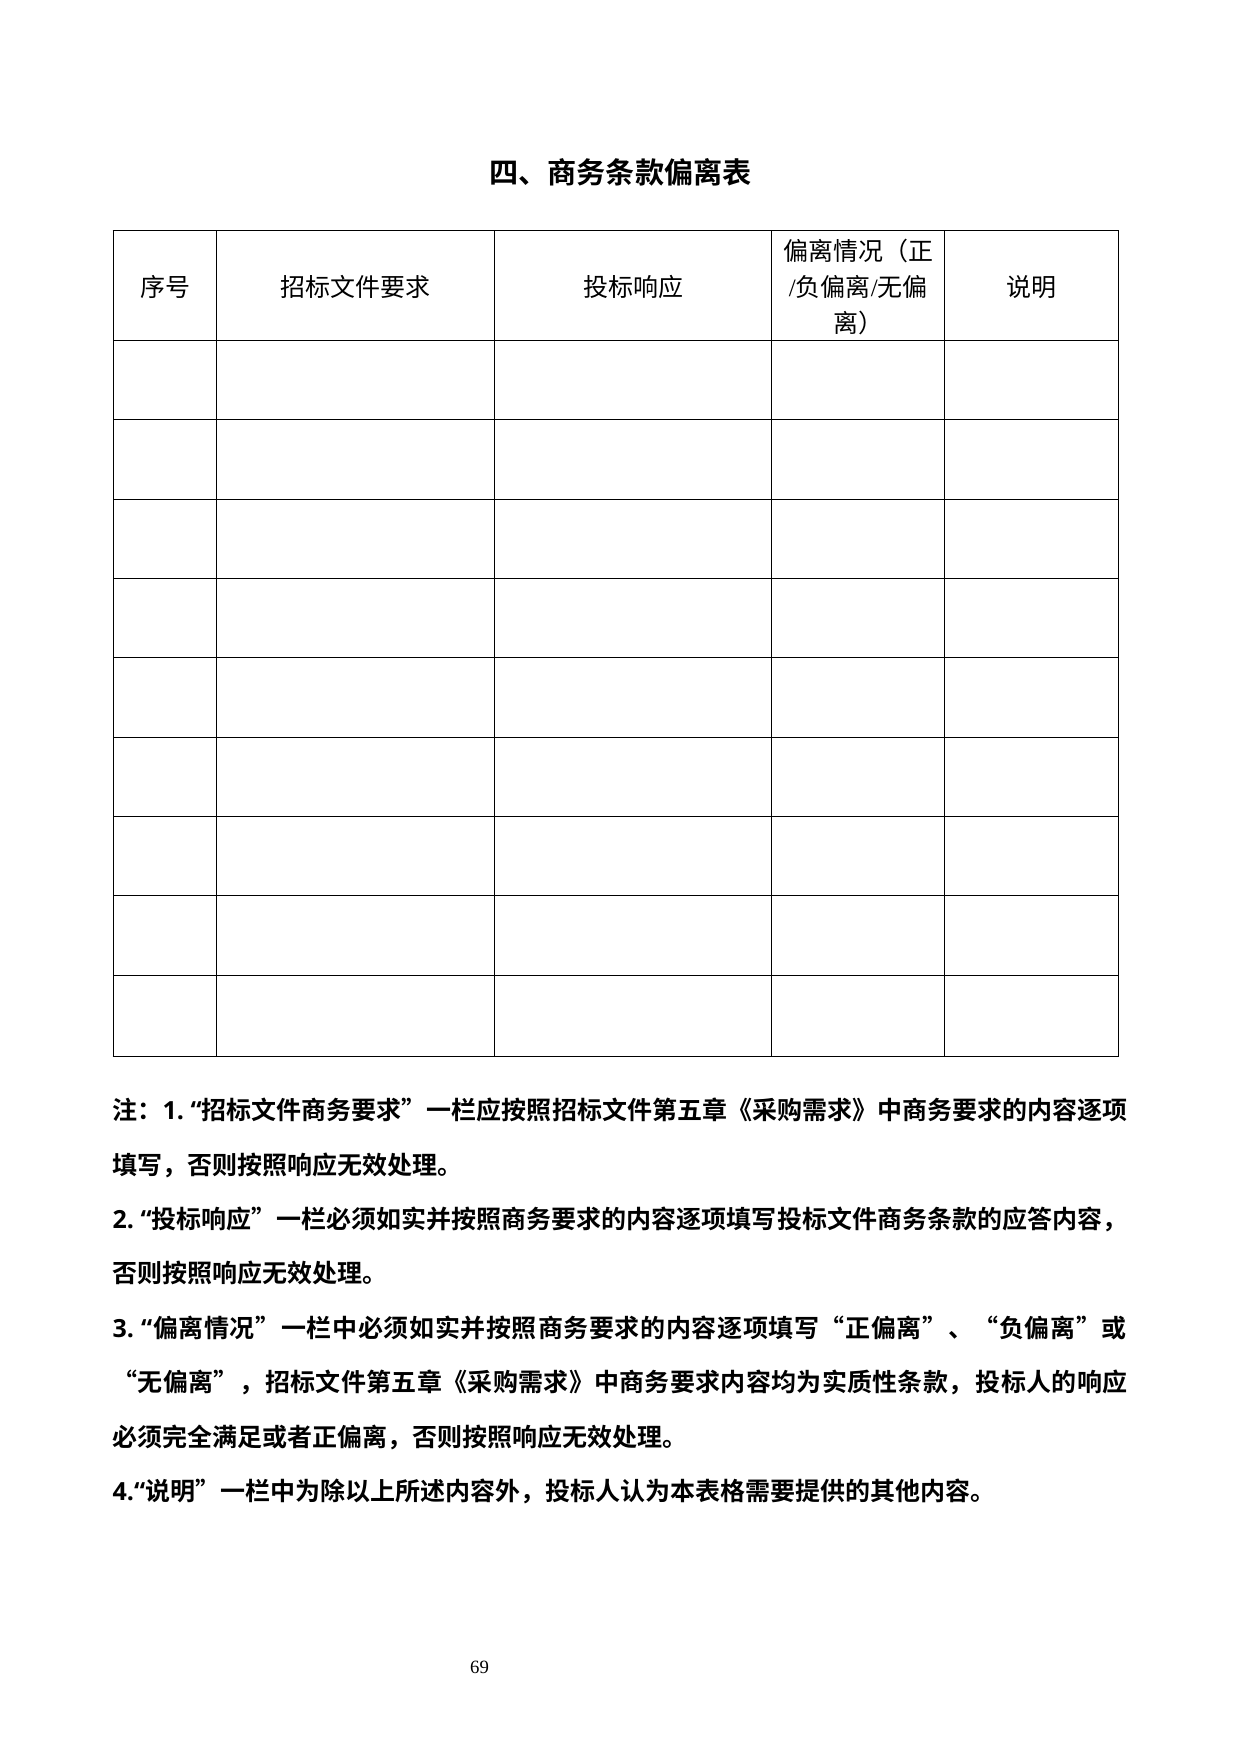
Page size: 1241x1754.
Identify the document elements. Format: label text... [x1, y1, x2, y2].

text 2. “投标响应”一栏必须如实并按照商务要求的内容逐项填写投标文件商务条款的应答内容，否则按照响应无效处理。 [112, 1199, 1128, 1290]
text 四、商务条款偏离表 [112, 150, 1128, 192]
table_header 招标文件要求 [217, 231, 494, 340]
text 3. “偏离情况”一栏中必须如实并按照商务要求的内容逐项填写“正偏离”、“负偏离”或“无偏离”，招标文件第五章《采购需求》中商务要求内容均为实质性条款，投标人的响应必须完全满足或者正偏离，否则按照响应无效处理。 [112, 1308, 1128, 1453]
table_cell [217, 420, 494, 498]
table_cell [495, 738, 771, 816]
table_cell [495, 500, 771, 578]
table_cell [114, 896, 216, 975]
table_header 偏离情况（正/负偏离/无偏离） [772, 231, 944, 340]
table_cell [945, 976, 1118, 1056]
table_cell [772, 500, 944, 578]
table_cell [495, 341, 771, 419]
table_cell [114, 500, 216, 578]
table_cell [945, 341, 1118, 419]
table_cell [945, 738, 1118, 816]
table_cell [495, 420, 771, 498]
table_cell [217, 579, 494, 657]
table_cell [772, 341, 944, 419]
table_cell [772, 579, 944, 657]
table_cell [945, 896, 1118, 975]
table_cell [945, 420, 1118, 498]
table_cell [114, 817, 216, 895]
table_cell [217, 341, 494, 419]
table_cell [217, 500, 494, 578]
table_cell [495, 658, 771, 737]
table_cell [114, 420, 216, 498]
table_cell [495, 579, 771, 657]
table_cell [217, 976, 494, 1056]
text 注：1. “招标文件商务要求”一栏应按照招标文件第五章《采购需求》中商务要求的内容逐项填写，否则按照响应无效处理。 [112, 1091, 1128, 1181]
table_cell [495, 896, 771, 975]
table_cell [495, 976, 771, 1056]
table_header 投标响应 [495, 231, 771, 340]
table_header 说明 [945, 231, 1118, 340]
table_cell [945, 817, 1118, 895]
table_cell [945, 500, 1118, 578]
table_cell [772, 420, 944, 498]
table_cell [114, 579, 216, 657]
table_cell [217, 738, 494, 816]
table_cell [114, 976, 216, 1056]
table_header 序号 [114, 231, 216, 340]
table_cell [495, 817, 771, 895]
table_cell [114, 341, 216, 419]
table_cell [217, 817, 494, 895]
table_cell [772, 738, 944, 816]
table_cell [772, 976, 944, 1056]
table_cell [114, 738, 216, 816]
table_cell [772, 896, 944, 975]
table_cell [772, 817, 944, 895]
text 4.“说明”一栏中为除以上所述内容外，投标人认为本表格需要提供的其他内容。 [112, 1471, 1128, 1508]
table_cell [217, 658, 494, 737]
table_cell [114, 658, 216, 737]
table_cell [772, 658, 944, 737]
table_cell [945, 658, 1118, 737]
table_cell [945, 579, 1118, 657]
table_cell [217, 896, 494, 975]
